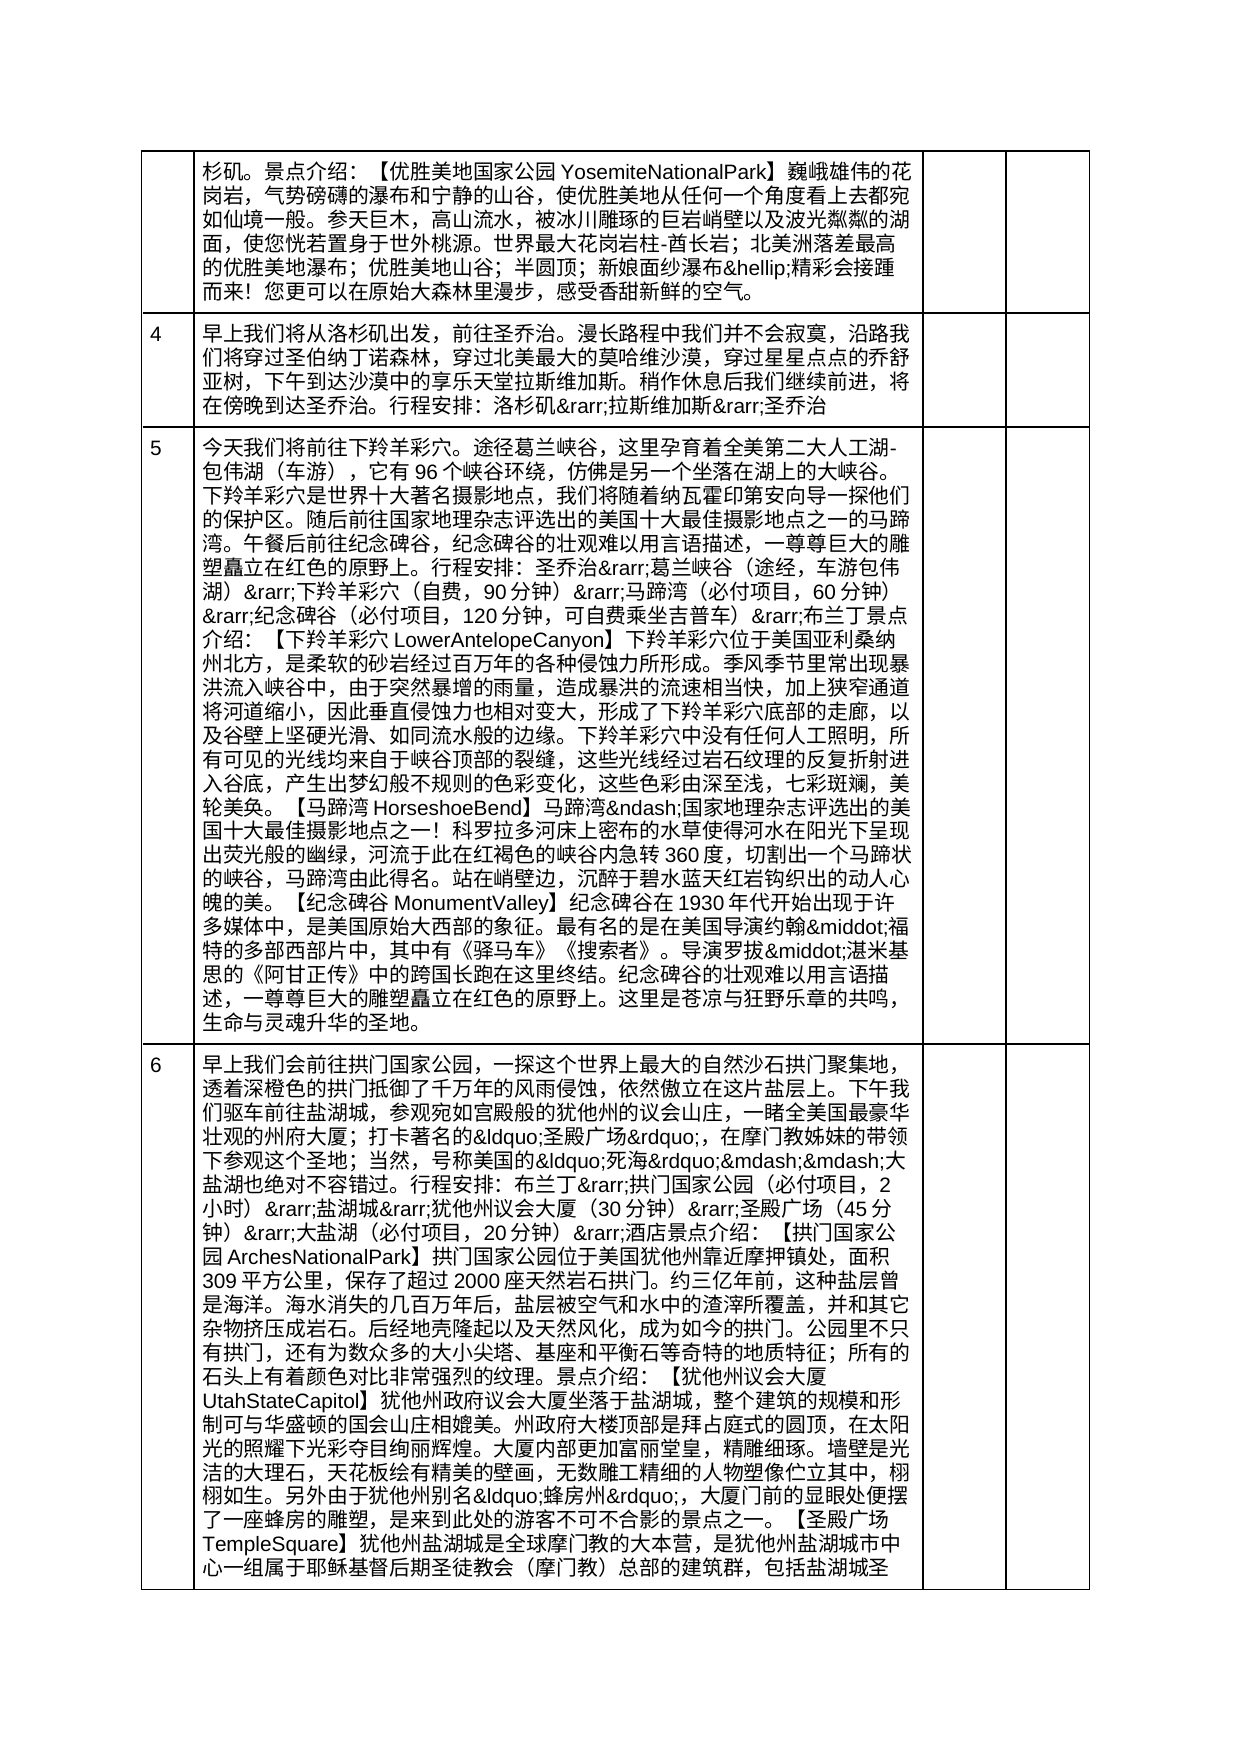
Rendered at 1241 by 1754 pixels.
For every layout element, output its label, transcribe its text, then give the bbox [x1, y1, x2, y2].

table_cell [1007, 1045, 1089, 1588]
table_cell [1007, 152, 1089, 312]
table_cell [924, 152, 1005, 312]
table_cell [1007, 428, 1089, 1043]
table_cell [195, 1045, 922, 1588]
table_cell [1007, 314, 1089, 426]
table_cell [924, 314, 1005, 426]
table_cell 5 [142, 427, 193, 1043]
table_cell 早上我们将从洛杉矶出发，前往圣乔治。漫长路程中我们并不会寂寞，沿路我们将穿过圣伯纳丁诺森林，穿过北美最大的莫哈维沙漠，穿过星星点点的乔舒亚树，下午到达沙漠中的享乐天堂拉斯维加斯。稍作休息后我们继续前进，将在傍晚到达圣乔治。行程安排：洛杉矶&rarr;拉斯维加斯&rarr;圣乔治 [195, 314, 922, 426]
table_cell 6 [142, 1044, 193, 1588]
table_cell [195, 152, 922, 312]
table_cell [924, 1045, 1005, 1588]
table_cell 3 [142, 152, 193, 312]
table_cell 今天我们将前往下羚羊彩穴。途径葛兰峡谷，这里孕育着全美第二大人工湖-包伟湖（车游），它有96个峡谷环绕，仿佛是另一个坐落在湖上的大峡谷。下羚羊彩穴是世界十大著名摄影地点，我们将随着纳瓦霍印第安向导一探他们的保护区。随后前往国家地理杂志评选出的美国十大最佳摄影地点之一的马蹄湾。午餐后前往纪念碑谷，纪念碑谷的壮观难以用言语描述，一尊尊巨大的雕塑矗立在红色的原野上。行程安排：圣乔治&rarr;葛兰峡谷（途经，车游包伟湖）&rarr;下羚羊彩穴（自费，90分钟）&rarr;马蹄湾（必付项目，60分钟）&rarr;纪念碑谷（必付项目，120分钟，可自费乘坐吉普车）&rarr;布兰丁景点介绍：【下羚羊彩穴LowerAntelopeCanyon】下羚羊彩穴位于美国亚利桑纳州北方，是柔软的砂岩经过百万年的各种侵蚀力所形成。季风季节里常出现暴洪流入峡谷中，由于突然暴增的雨量，造成暴洪的流速相当快，加上狭窄通道将河道缩小，因此垂直侵蚀力也相对变大，形成了下羚羊彩穴底部的走廊，以及谷壁上坚硬光滑、如同流水般的边缘。下羚羊彩穴中没有任何人工照明，所有可见的光线均来自于峡谷顶部的裂缝，这些光线经过岩石纹理的反复折射进入谷底，产生出梦幻般不规则的色彩变化，这些色彩由深至浅，七彩斑斓，美轮美奂。【马蹄湾HorseshoeBend】马蹄湾&ndash;国家地理杂志评选出的美国十大最佳摄影地点之一！科罗拉多河床上密布的水草使得河水在阳光下呈现出荧光般的幽绿，河流于此在红褐色的峡谷内急转360度，切割出一个马蹄状的峡谷，马蹄湾由此得名。站在峭壁边，沉醉于碧水蓝天红岩钩织出的动人心魄的美。【纪念碑谷MonumentValley】纪念碑谷在1930年代开始出现于许多媒体中，是美国原始大西部的象征。最有名的是在美国导演约翰&middot;福特的多部西部片中，其中有《驿马车》《搜索者》。导演罗拔&middot;湛米基思的《阿甘正传》中的跨国长跑在这里终结。纪念碑谷的壮观难以用言语描述，一尊尊巨大的雕塑矗立在红色的原野上。这里是苍凉与狂野乐章的共鸣，生命与灵魂升华的圣地。 [195, 428, 922, 1043]
table_cell [924, 428, 1005, 1043]
table_cell 4 [142, 313, 193, 426]
